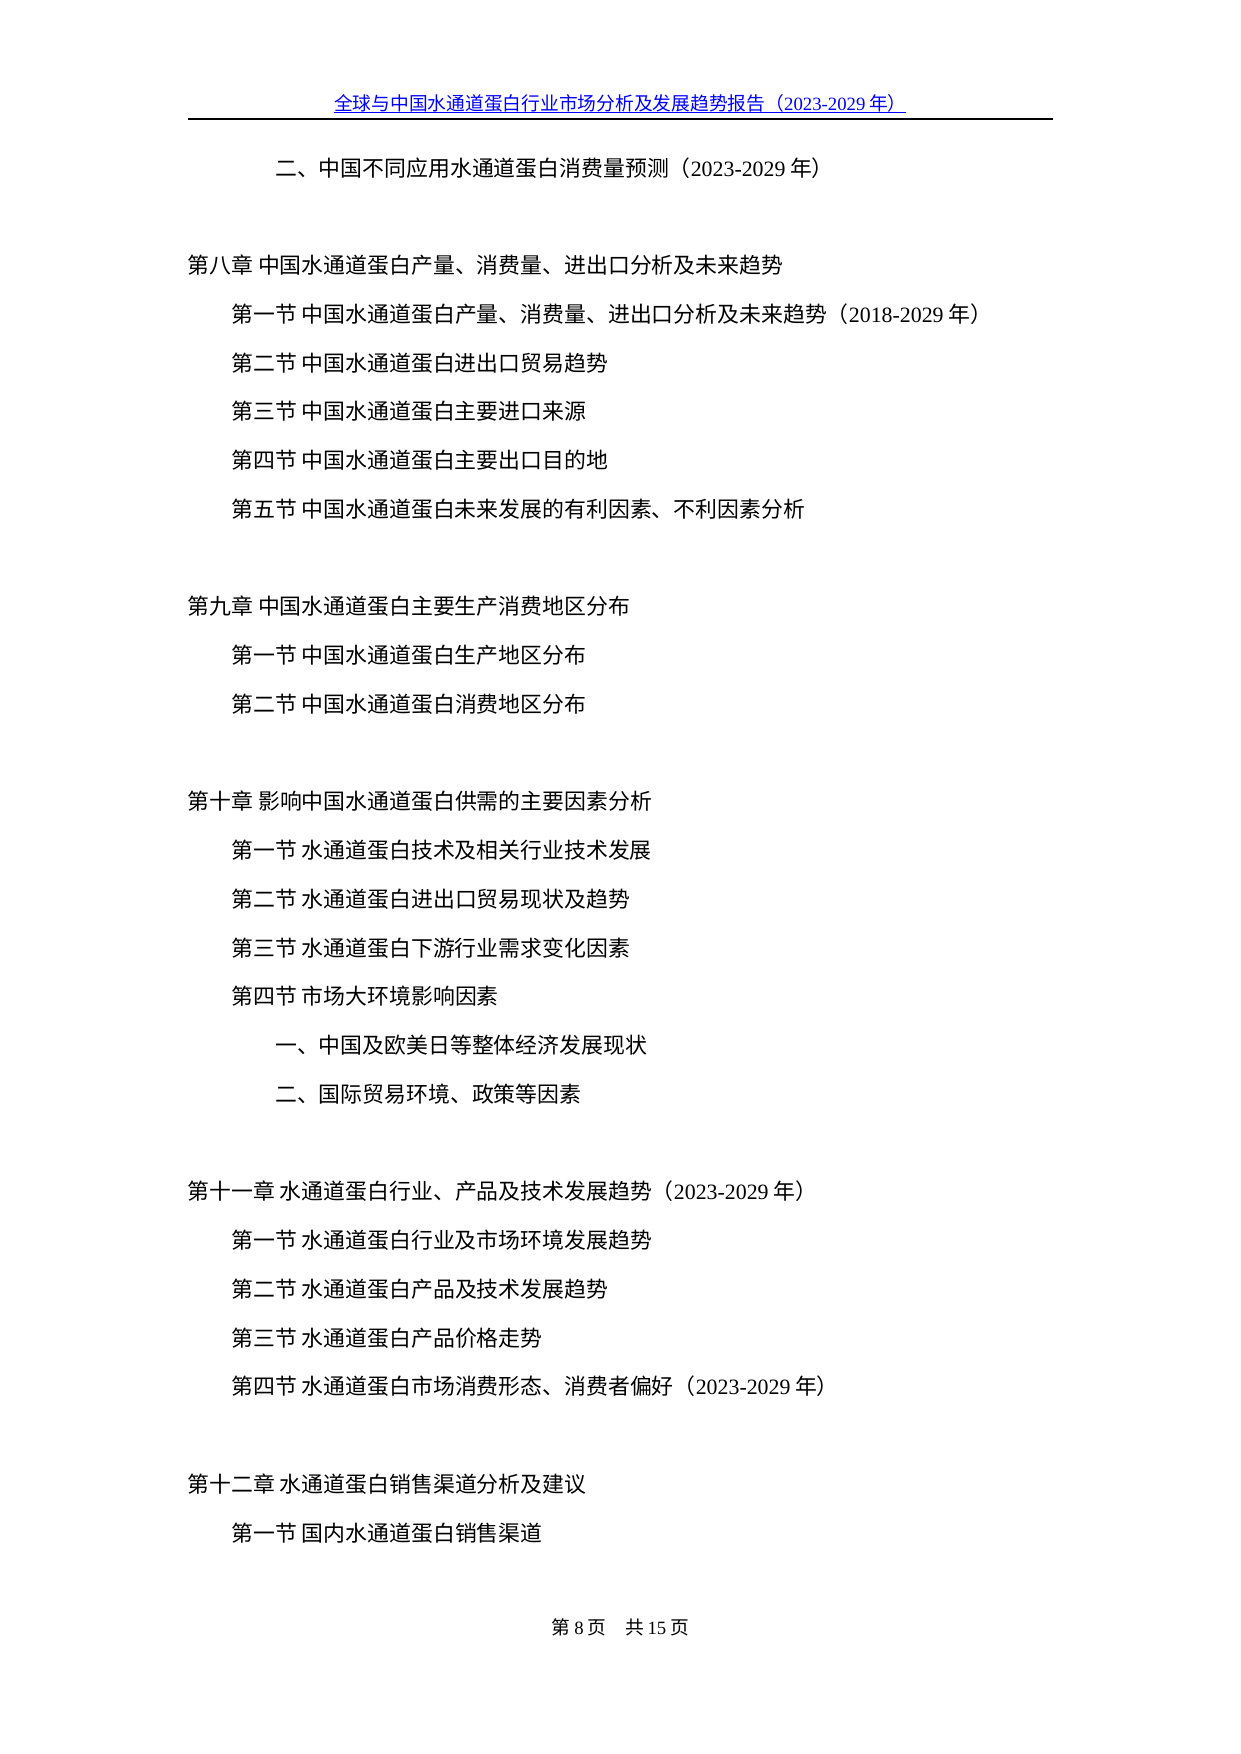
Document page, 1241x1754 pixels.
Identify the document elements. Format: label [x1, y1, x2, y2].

text [187, 150, 1053, 1548]
